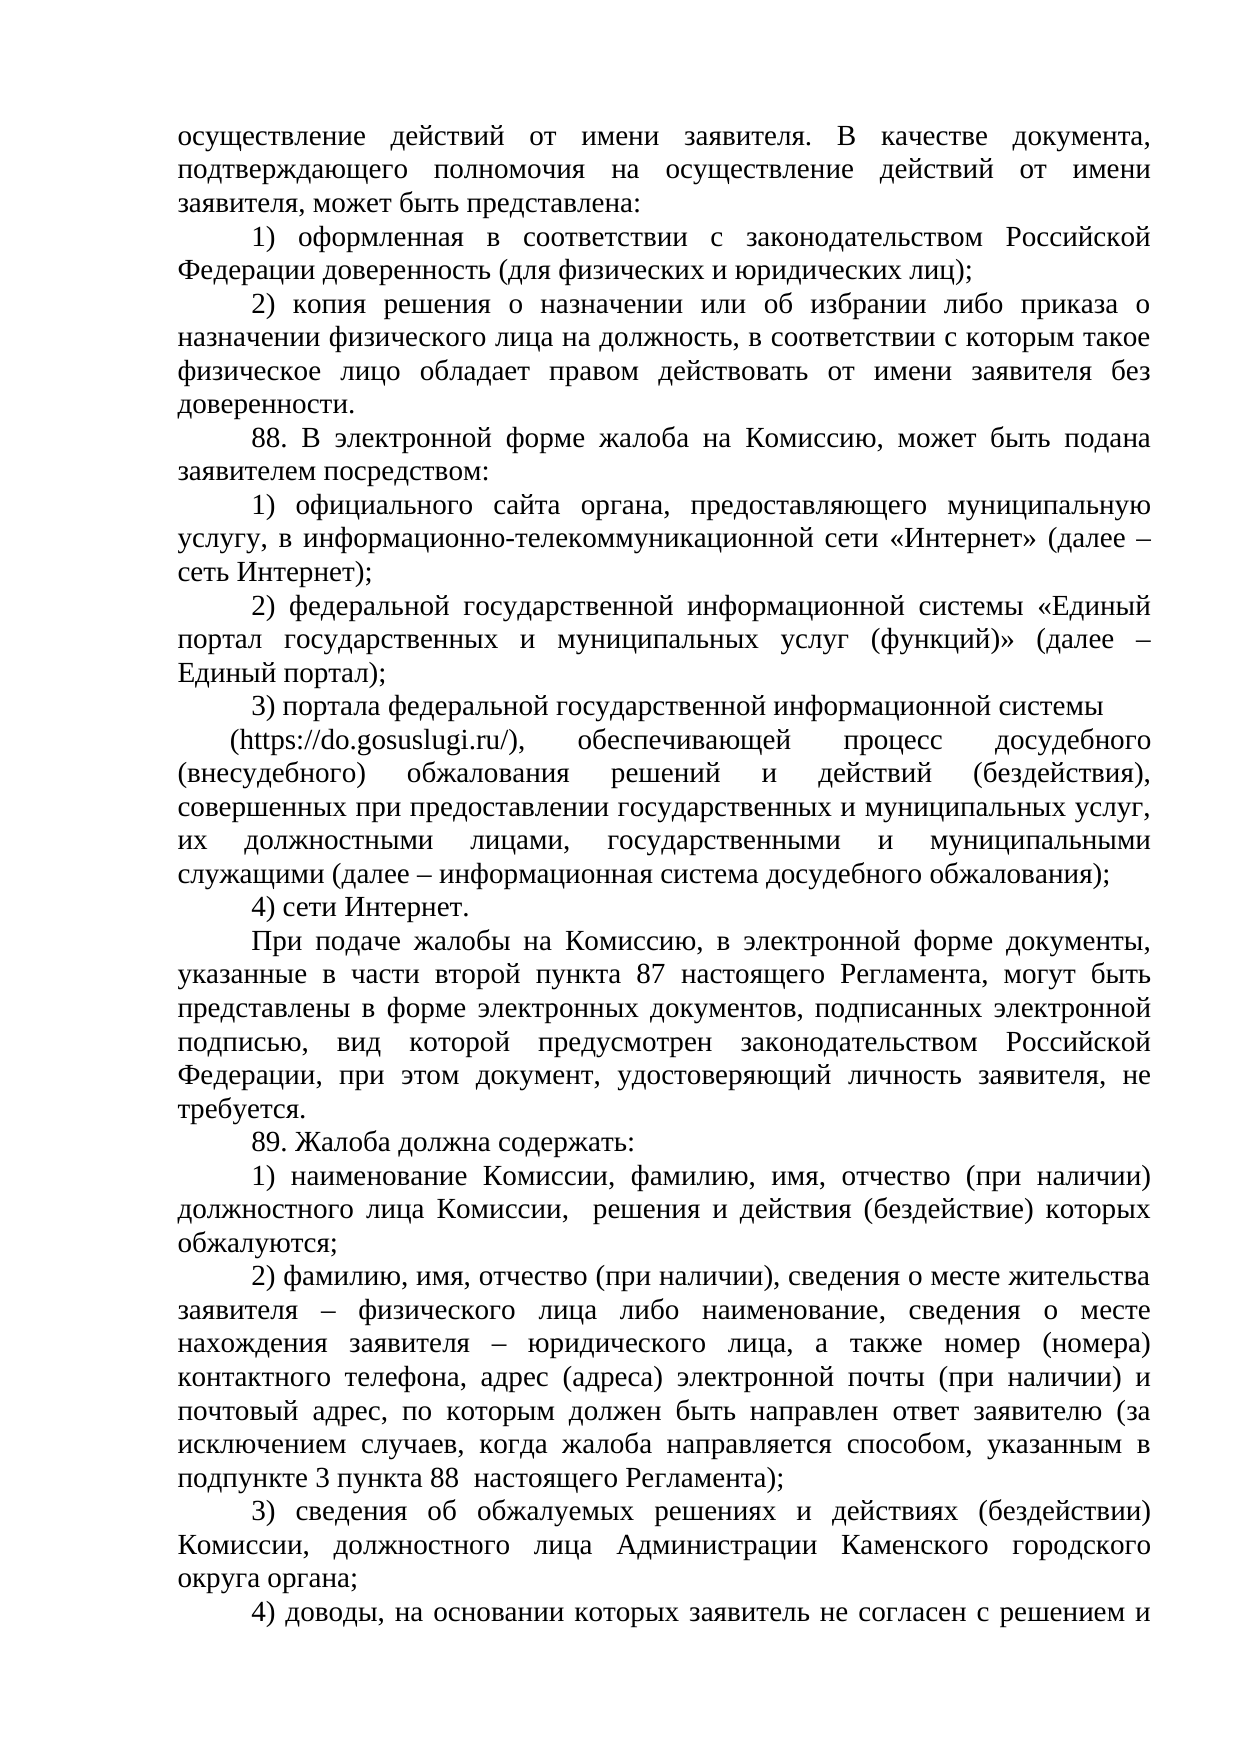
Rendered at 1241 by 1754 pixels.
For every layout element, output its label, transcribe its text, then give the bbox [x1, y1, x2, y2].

title 2) федеральной государственной информационной системы «Единый портал государственных и муниципальных услуг (функций)» (далее – Единый портал); [177, 588, 1152, 688]
title 3) сведения об обжалуемых решениях и действиях (бездействии) Комиссии, должностного лица Администрации Каменского городского округа органа; [177, 1493, 1152, 1594]
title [177, 118, 1152, 219]
title 1) официального сайта органа, предоставляющего муниципальную услугу, в информационно-телекоммуникационной сети «Интернет» (далее – сеть Интернет); [177, 487, 1152, 588]
title (https://do.gosuslugi.ru/), обеспечивающей процесс досудебного (внесудебного) обжалования решений и действий (бездействия), совершенных при предоставлении государственных и муниципальных услуг, их должностными лицами, государственными и муниципальными служащими (далее – информационная система досудебного обжалования); [177, 722, 1152, 889]
title 1) оформленная в соответствии с законодательством Российской Федерации доверенность (для физических и юридических лиц); [177, 219, 1152, 286]
title 89. Жалоба должна содержать: [177, 1124, 1152, 1158]
title 1) наименование Комиссии, фамилию, имя, отчество (при наличии) должностного лица Комиссии, решения и действия (бездействие) которых обжалуются; [177, 1158, 1152, 1258]
title 3) портала федеральной государственной информационной системы [251, 688, 1152, 722]
title 4) сети Интернет. [177, 889, 1152, 923]
title 2) фамилию, имя, отчество (при наличии), сведения о месте жительства заявителя – физического лица либо наименование, сведения о месте нахождения заявителя – юридического лица, а также номер (номера) контактного телефона, адрес (адреса) электронной почты (при наличии) и почтовый адрес, по которым должен быть направлен ответ заявителю (за исключением случаев, когда жалоба направляется способом, указанным в подпункте 3 пункта 88 настоящего Регламента); [177, 1258, 1152, 1493]
title При подаче жалобы на Комиссию, в электронной форме документы, указанные в части второй пункта 87 настоящего Регламента, могут быть представлены в форме электронных документов, подписанных электронной подписью, вид которой предусмотрен законодательством Российской Федерации, при этом документ, удостоверяющий личность заявителя, не требуется. [177, 923, 1152, 1124]
title 2) копия решения о назначении или об избрании либо приказа о назначении физического лица на должность, в соответствии с которым такое физическое лицо обладает правом действовать от имени заявителя без доверенности. [177, 286, 1152, 420]
title 88. В электронной форме жалоба на Комиссию, может быть подана заявителем посредством: [177, 420, 1152, 487]
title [177, 1594, 1152, 1627]
